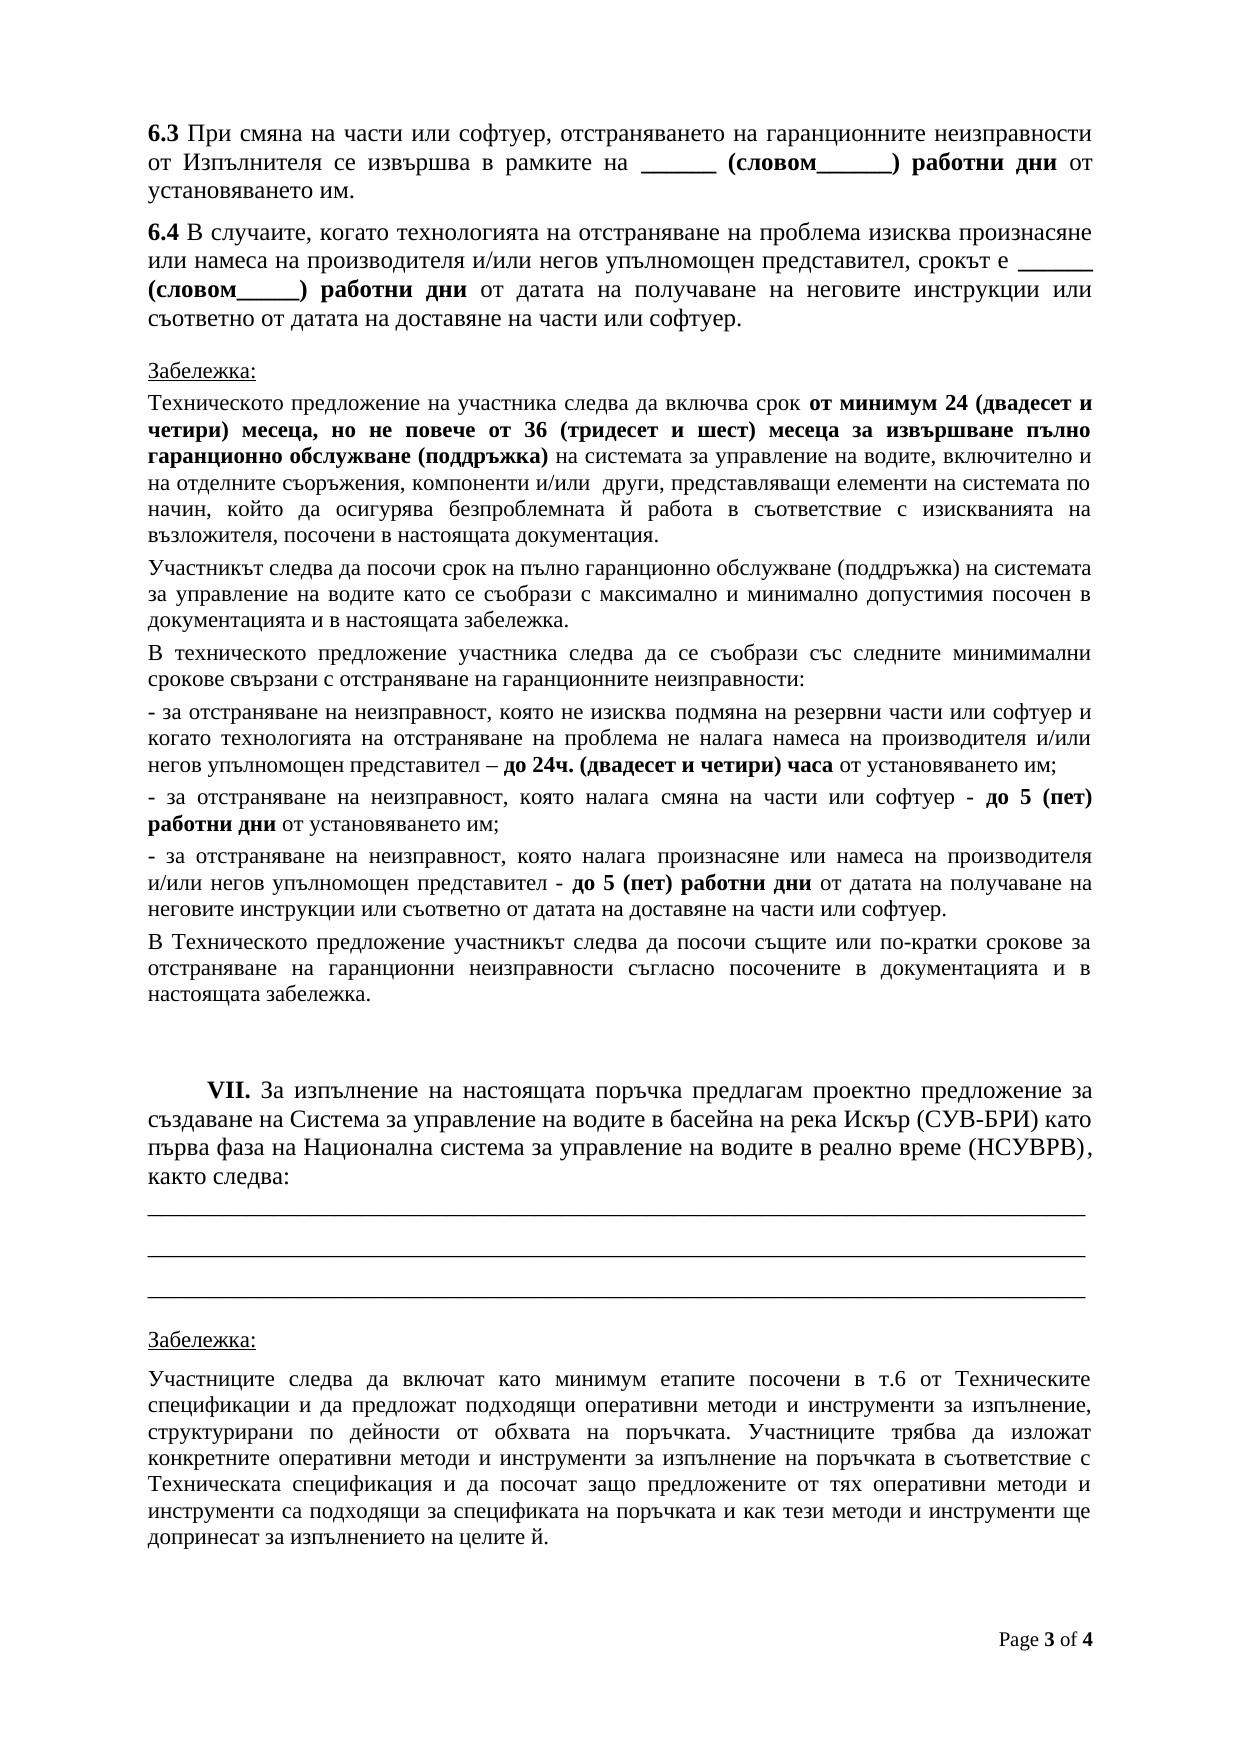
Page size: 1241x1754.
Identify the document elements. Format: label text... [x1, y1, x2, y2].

text 6.3 При смяна на части или софтуер, отстраняването на гаранционните неизправности от Изпълнителя се извършва в рамките на ______ (словом______) работни дни от установяването им. [148, 118, 1093, 204]
text ___________________________________________________________________________ [148, 1231, 1093, 1260]
text - за отстраняване на неизправност, която не изисква подмяна на резервни части или софтуер и когато технологията на отстраняване на проблема не налага намеса на производителя и/или негов упълномощен представител – до 24ч. (двадесет и четири) часа от установяването им; [148, 698, 1093, 777]
text Участниците следва да включат като минимум етапите посочени в т.6 от Техническите спецификации и да предложат подходящи оперативни методи и инструменти за изпълнение, структурирани по дейности от обхвата на поръчката. Участниците трябва да изложат конкретните оперативни методи и инструменти за изпълнение на поръчката в съответствие с Техническата спецификация и да посочат защо предложените от тях оперативни методи и инструменти са подходящи за спецификата на поръчката и как тези методи и инструменти ще допринесат за изпълнението на целите й. [148, 1365, 1093, 1549]
text Участникът следва да посочи срок на пълно гаранционно обслужване (поддръжка) на системата за управление на водите като се съобрази с максимално и минимално допустимия посочен в документацията и в настоящата забележка. [148, 554, 1093, 633]
text - за отстраняване на неизправност, която налага произнасяне или намеса на производителя и/или негов упълномощен представител - до 5 (пет) работни дни от датата на получаване на неговите инструкции или съответно от датата на доставяне на части или софтуер. [148, 842, 1093, 921]
text ___________________________________________________________________________ [148, 1272, 1093, 1301]
text - за отстраняване на неизправност, която налага смяна на части или софтуер - до 5 (пет) работни дни от установяването им; [148, 783, 1093, 836]
text Забележка: [148, 1326, 1093, 1352]
text Техническото предложение на участника следва да включва срок от минимум 24 (двадесет и четири) месеца, но не повече от 36 (тридесет и шест) месеца за извършване пълно гаранционно обслужване (поддръжка) на системата за управление на водите, включително и на отделните съоръжения, компоненти и/или други, представляващи елементи на системата по начин, който да осигурява безпроблемната й работа в съответствие с изискванията на възложителя, посочени в настоящата документация. [148, 389, 1093, 548]
text В Техническото предложение участникът следва да посочи същите или по-кратки срокове за отстраняване на гаранционни неизправности съгласно посочените в документацията и в настоящата забележка. [148, 928, 1093, 1007]
text ___________________________________________________________________________ [148, 1190, 1093, 1219]
text 6.4 В случаите, когато технологията на отстраняване на проблема изисква произнасяне или намеса на производителя и/или негов упълномощен представител, срокът е ______ (словом_____) работни дни от датата на получаване на неговите инструкции или съответно от датата на доставяне на части или софтуер. [148, 217, 1093, 332]
text VII. За изпълнение на настоящата поръчка предлагам проектно предложение за създаване на Система за управление на водите в басейна на река Искър (СУВ-БРИ) като първа фаза на Национална система за управление на водите в реално време (НСУВРВ), както следва: [148, 1075, 1093, 1190]
text Забележка: [148, 357, 1093, 383]
text В техническото предложение участника следва да се съобрази със следните минимимални срокове свързани с отстраняване на гаранционните неизправности: [148, 639, 1093, 692]
